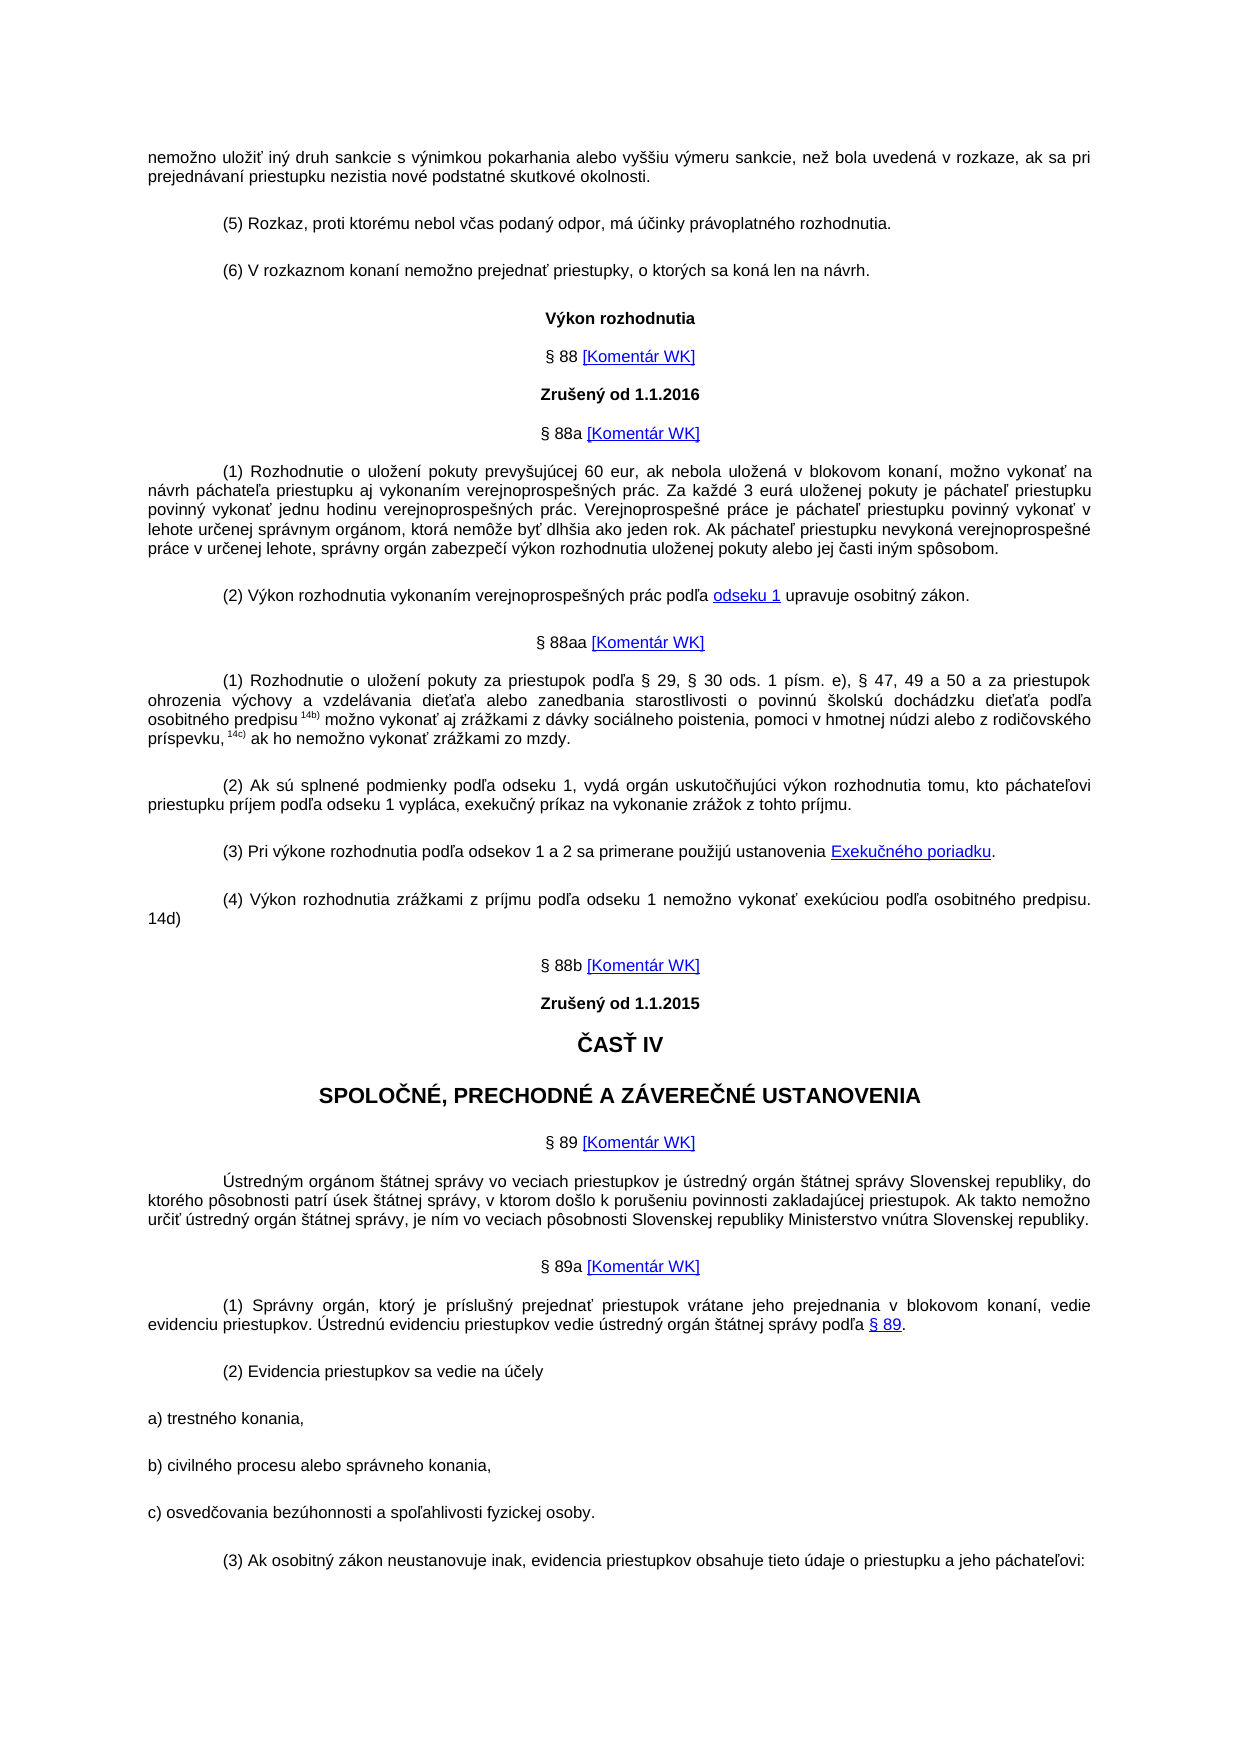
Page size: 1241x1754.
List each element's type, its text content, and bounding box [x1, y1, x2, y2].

text § 89 [Komentár WK] [148, 1133, 1092, 1152]
text SPOLOČNÉ, PRECHODNÉ A ZÁVEREČNÉ USTANOVENIA [148, 1083, 1092, 1108]
text (2) Výkon rozhodnutia vykonaním verejnoprospešných prác podľa odseku 1 upravuje osobitný zákon. [148, 586, 1092, 605]
text (3) Ak osobitný zákon neustanovuje inak, evidencia priestupkov obsahuje tieto údaje o priestupku a jeho páchateľovi: [148, 1551, 1092, 1570]
text § 88 [Komentár WK] [148, 347, 1092, 366]
text (1) Rozhodnutie o uložení pokuty za priestupok podľa § 29, § 30 ods. 1 písm. e), § 47, 49 a 50 a za priestupok ohrozenia výchovy a vzdelávania dieťaťa alebo zanedbania starostlivosti o povinnú školskú dochádzku dieťaťa podľa osobitného predpisu 14b) možno vykonať aj zrážkami z dávky sociálneho poistenia, pomoci v hmotnej núdzi alebo z rodičovského príspevku, 14c) ak ho nemožno vykonať zrážkami zo mzdy. [148, 671, 1092, 748]
text ČASŤ IV [148, 1032, 1092, 1058]
text (3) Pri výkone rozhodnutia podľa odsekov 1 a 2 sa primerane použijú ustanovenia Exekučného poriadku. [148, 842, 1092, 861]
text (1) Správny orgán, ktorý je príslušný prejednať priestupok vrátane jeho prejednania v blokovom konaní, vedie evidenciu priestupkov. Ústrednú evidenciu priestupkov vedie ústredný orgán štátnej správy podľa § 89. [148, 1295, 1092, 1334]
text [148, 148, 1092, 186]
text a) trestného konania, [148, 1409, 1092, 1428]
text (4) Výkon rozhodnutia zrážkami z príjmu podľa odseku 1 nemožno vykonať exekúciou podľa osobitného predpisu. 14d) [148, 889, 1092, 928]
text § 89a [Komentár WK] [148, 1257, 1092, 1276]
text § 88aa [Komentár WK] [148, 633, 1092, 652]
text Ústredným orgánom štátnej správy vo veciach priestupkov je ústredný orgán štátnej správy Slovenskej republiky, do ktorého pôsobnosti patrí úsek štátnej správy, v ktorom došlo k porušeniu povinnosti zakladajúcej priestupok. Ak takto nemožno určiť ústredný orgán štátnej správy, je ním vo veciach pôsobnosti Slovenskej republiky Ministerstvo vnútra Slovenskej republiky. [148, 1172, 1092, 1229]
text § 88b [Komentár WK] [148, 956, 1092, 975]
text Zrušený od 1.1.2015 [148, 994, 1092, 1013]
text (2) Ak sú splnené podmienky podľa odseku 1, vydá orgán uskutočňujúci výkon rozhodnutia tomu, kto páchateľovi priestupku príjem podľa odseku 1 vypláca, exekučný príkaz na vykonanie zrážok z tohto príjmu. [148, 776, 1092, 814]
text b) civilného procesu alebo správneho konania, [148, 1456, 1092, 1475]
text Výkon rozhodnutia [148, 308, 1092, 328]
text (1) Rozhodnutie o uložení pokuty prevyšujúcej 60 eur, ak nebola uložená v blokovom konaní, možno vykonať na návrh páchateľa priestupku aj vykonaním verejnoprospešných prác. Za každé 3 eurá uloženej pokuty je páchateľ priestupku povinný vykonať jednu hodinu verejnoprospešných prác. Verejnoprospešné práce je páchateľ priestupku povinný vykonať v lehote určenej správnym orgánom, ktorá nemôže byť dlhšia ako jeden rok. Ak páchateľ priestupku nevykoná verejnoprospešné práce v určenej lehote, správny orgán zabezpečí výkon rozhodnutia uloženej pokuty alebo jej časti iným spôsobom. [148, 462, 1092, 558]
text (6) V rozkaznom konaní nemožno prejednať priestupky, o ktorých sa koná len na návrh. [148, 261, 1092, 280]
text (2) Evidencia priestupkov sa vedie na účely [148, 1362, 1092, 1381]
text Zrušený od 1.1.2016 [148, 385, 1092, 404]
text c) osvedčovania bezúhonnosti a spoľahlivosti fyzickej osoby. [148, 1503, 1092, 1522]
text § 88a [Komentár WK] [148, 423, 1092, 443]
text (5) Rozkaz, proti ktorému nebol včas podaný odpor, má účinky právoplatného rozhodnutia. [148, 214, 1092, 233]
